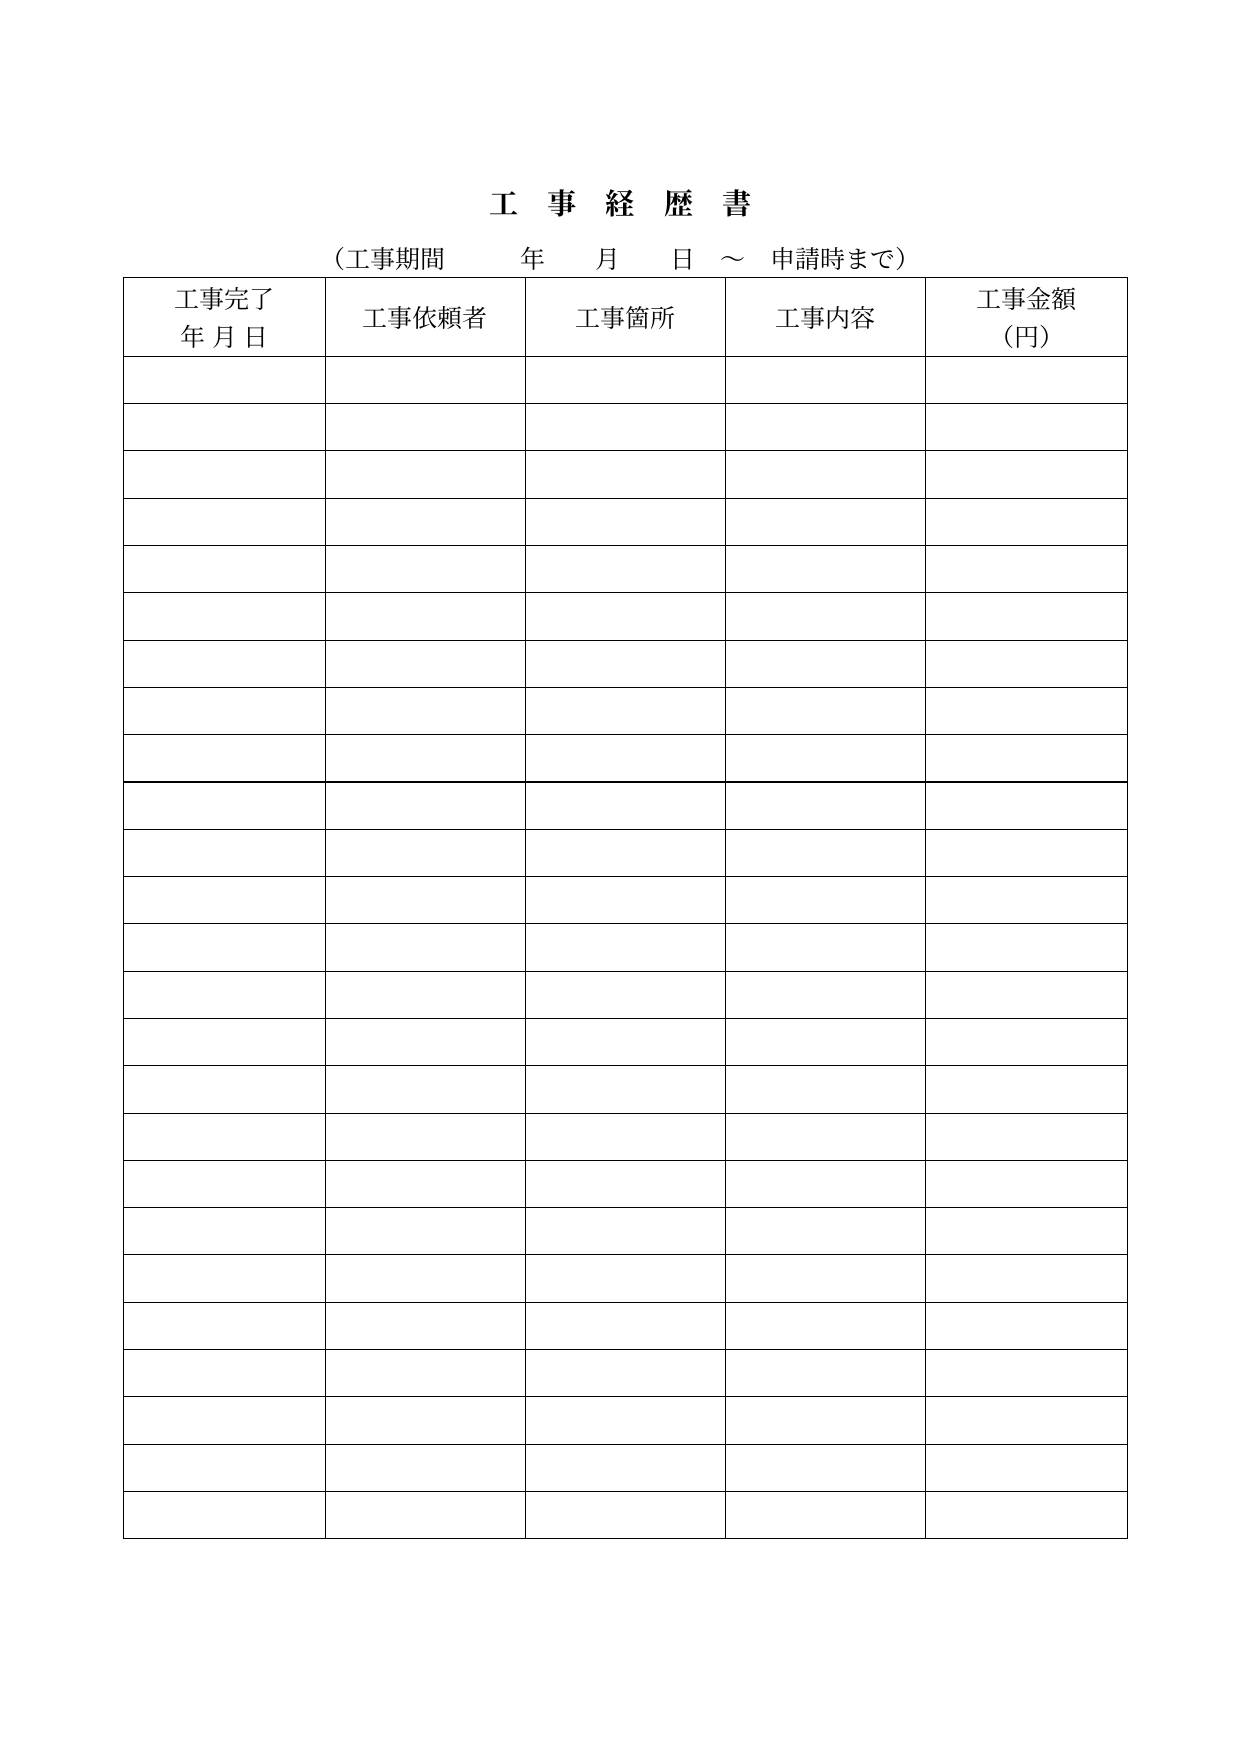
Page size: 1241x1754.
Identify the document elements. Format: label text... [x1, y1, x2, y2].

table_cell [526, 357, 725, 403]
table_header 工事完了 年月日 [124, 278, 325, 356]
table_cell [926, 1161, 1127, 1207]
table_cell [726, 404, 925, 450]
table_cell [726, 1492, 925, 1538]
table_cell [124, 1208, 325, 1254]
table_cell [926, 593, 1127, 639]
table_cell [526, 877, 725, 923]
table_cell [326, 1445, 525, 1491]
table_cell [926, 1445, 1127, 1491]
table_cell [726, 357, 925, 403]
table_cell [726, 688, 925, 734]
table_cell [926, 357, 1127, 403]
table_cell [726, 830, 925, 876]
table_cell [926, 830, 1127, 876]
table_cell [326, 1114, 525, 1160]
table_cell [926, 1066, 1127, 1112]
table_cell [526, 924, 725, 971]
table_cell [326, 735, 525, 781]
table_cell [326, 1397, 525, 1443]
table_cell [926, 688, 1127, 734]
table_cell [526, 972, 725, 1018]
table_cell [926, 1255, 1127, 1302]
table_cell [526, 1255, 725, 1302]
table_cell [526, 830, 725, 876]
table_cell [726, 593, 925, 639]
table_header 工事金額 （円） [926, 278, 1127, 356]
table_cell [326, 688, 525, 734]
table_cell [726, 924, 925, 971]
table_cell [526, 404, 725, 450]
table_cell [326, 451, 525, 498]
table_cell [726, 1445, 925, 1491]
table_cell [526, 1492, 725, 1538]
table_cell [124, 830, 325, 876]
table_cell [926, 641, 1127, 687]
table_cell [124, 1397, 325, 1443]
table_cell [526, 546, 725, 592]
table_cell [526, 1445, 725, 1491]
table_cell [726, 1208, 925, 1254]
table_cell [124, 1019, 325, 1065]
table_cell [124, 688, 325, 734]
table_cell [726, 499, 925, 545]
table_cell [526, 499, 725, 545]
table_cell [926, 924, 1127, 971]
table_cell [124, 1255, 325, 1302]
table_cell [726, 1019, 925, 1065]
table_cell [726, 1255, 925, 1302]
table_cell [326, 1255, 525, 1302]
table_cell [926, 1492, 1127, 1538]
table_cell [526, 451, 725, 498]
table_cell [326, 1492, 525, 1538]
table_cell [926, 783, 1127, 829]
table_cell [526, 688, 725, 734]
table_cell [726, 451, 925, 498]
table_cell [526, 1303, 725, 1349]
table_cell [124, 1350, 325, 1396]
table_cell [726, 877, 925, 923]
table_cell [926, 1350, 1127, 1396]
table_cell [926, 1208, 1127, 1254]
table_cell [326, 972, 525, 1018]
table_cell [326, 499, 525, 545]
table_cell [124, 877, 325, 923]
table_cell [726, 1161, 925, 1207]
table_cell [526, 641, 725, 687]
table_cell [926, 1397, 1127, 1443]
table_cell [124, 1161, 325, 1207]
table_cell [726, 641, 925, 687]
table_cell [326, 357, 525, 403]
table_cell [526, 1161, 725, 1207]
table_cell [124, 1445, 325, 1491]
table_cell [726, 546, 925, 592]
table_cell [926, 972, 1127, 1018]
table_cell [326, 1303, 525, 1349]
table_cell [124, 357, 325, 403]
table_cell [124, 735, 325, 781]
table_cell [326, 1066, 525, 1112]
table_cell [124, 972, 325, 1018]
table_cell [326, 783, 525, 829]
table_cell [526, 593, 725, 639]
table_cell [326, 404, 525, 450]
table_cell [326, 546, 525, 592]
table_cell [726, 1303, 925, 1349]
table_cell [926, 404, 1127, 450]
table_cell [726, 972, 925, 1018]
table_header 工事内容 [726, 278, 925, 356]
table_cell [526, 1019, 725, 1065]
table_cell [726, 1350, 925, 1396]
table_cell [124, 1492, 325, 1538]
table_cell [726, 1114, 925, 1160]
table_header 工事依頼者 [326, 278, 525, 356]
table_cell [926, 877, 1127, 923]
table_cell [326, 641, 525, 687]
table_cell [926, 1114, 1127, 1160]
table_cell [124, 451, 325, 498]
table_cell [124, 641, 325, 687]
table_cell [726, 1066, 925, 1112]
table_cell [124, 783, 325, 829]
table_cell [726, 783, 925, 829]
table_cell [124, 593, 325, 639]
table_cell [326, 877, 525, 923]
table_cell [124, 499, 325, 545]
table_cell [326, 1350, 525, 1396]
table_cell [526, 1208, 725, 1254]
text （工事期間 年 月 日 ～ 申請時まで） [112, 239, 1128, 277]
text 工 事 経 歴 書 [112, 164, 1128, 239]
table_cell [926, 1019, 1127, 1065]
table_cell [526, 1066, 725, 1112]
table_cell [124, 1303, 325, 1349]
table_cell [124, 546, 325, 592]
table_cell [926, 499, 1127, 545]
table_cell [326, 830, 525, 876]
table_cell [526, 783, 725, 829]
table_cell [726, 1397, 925, 1443]
table_cell [124, 1114, 325, 1160]
table_cell [326, 924, 525, 971]
table_cell [526, 735, 725, 781]
table_cell [124, 404, 325, 450]
table_cell [926, 735, 1127, 781]
table_cell [926, 546, 1127, 592]
table_cell [926, 1303, 1127, 1349]
table_cell [726, 735, 925, 781]
table_header 工事箇所 [526, 278, 725, 356]
table_cell [124, 924, 325, 971]
table_cell [526, 1350, 725, 1396]
table_cell [326, 593, 525, 639]
table_cell [124, 1066, 325, 1112]
table_cell [326, 1019, 525, 1065]
table_cell [326, 1208, 525, 1254]
table_cell [526, 1397, 725, 1443]
table_cell [926, 451, 1127, 498]
table_cell [326, 1161, 525, 1207]
table_cell [526, 1114, 725, 1160]
